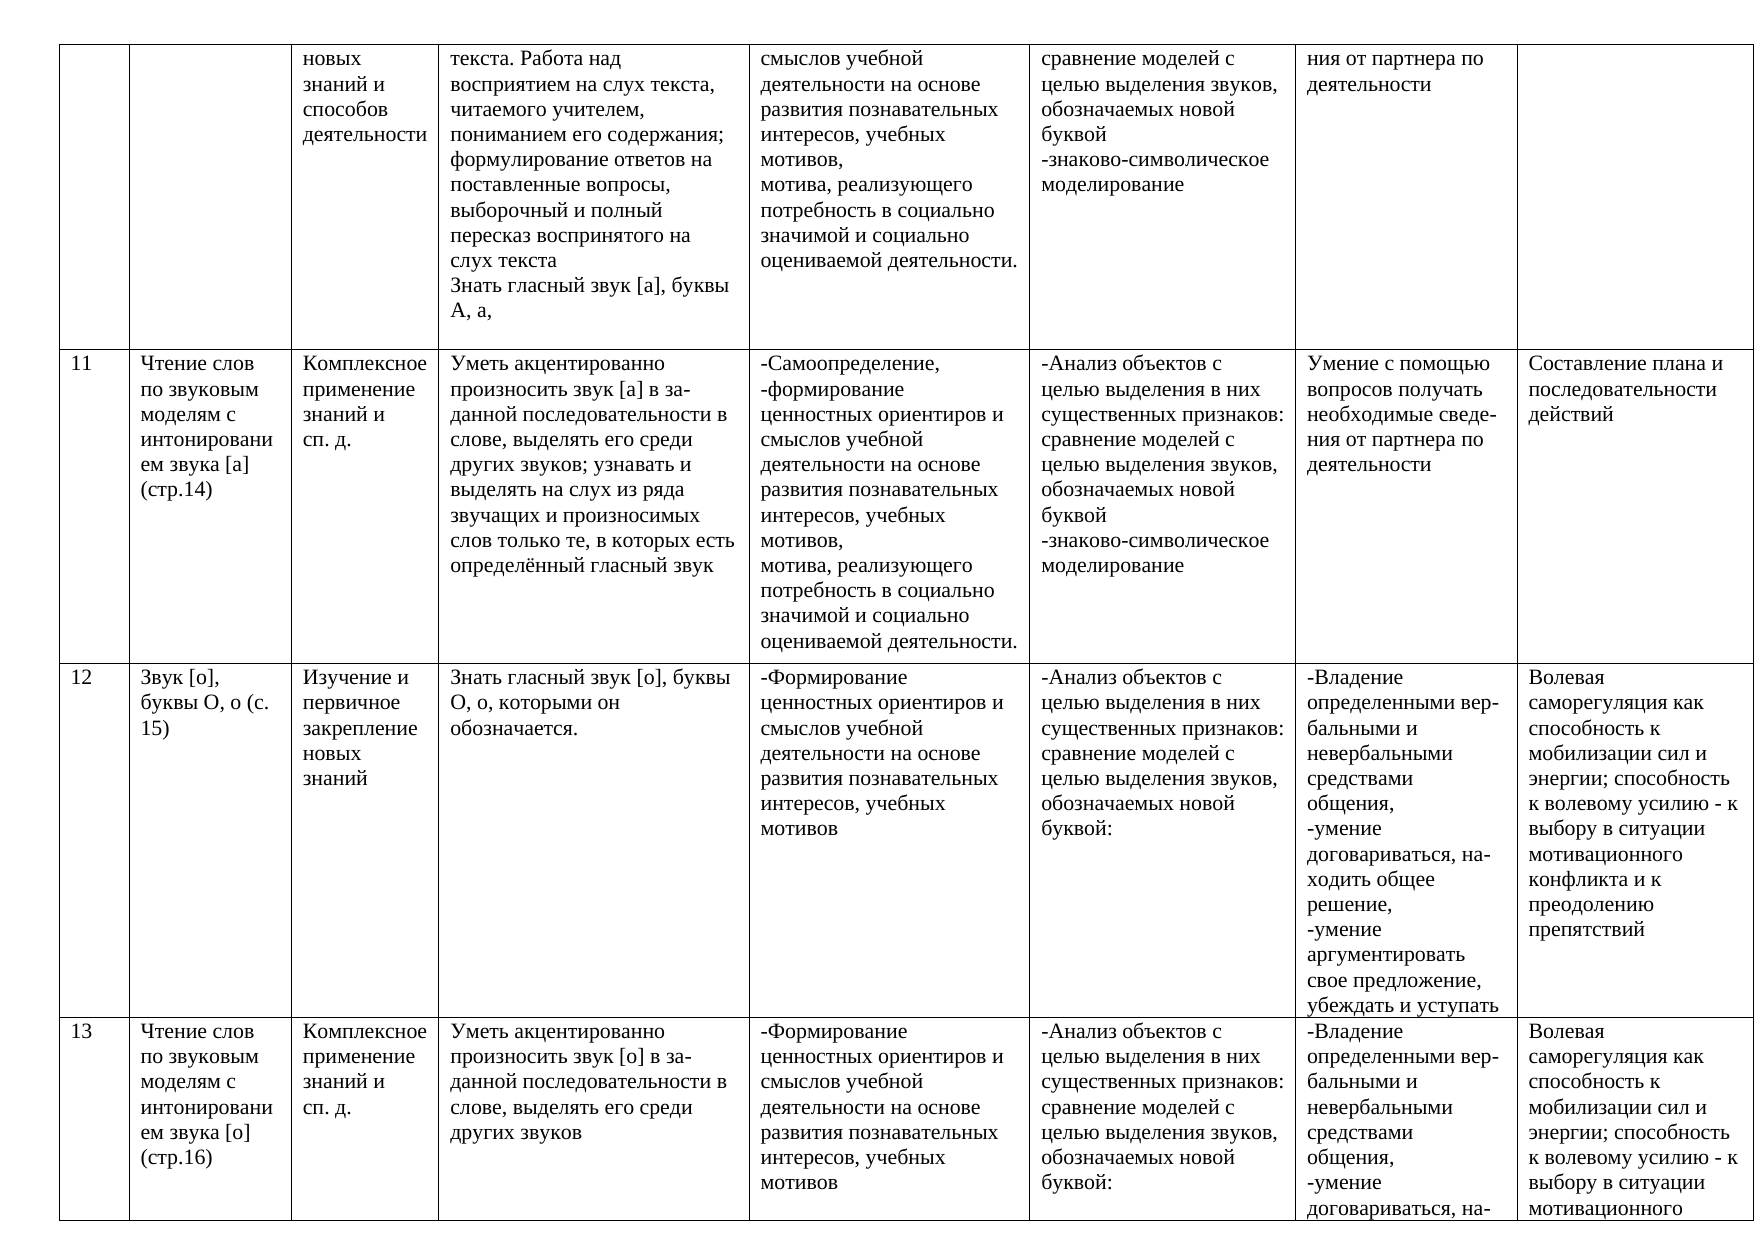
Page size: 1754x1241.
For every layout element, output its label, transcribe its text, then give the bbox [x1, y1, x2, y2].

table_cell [1030, 45, 1295, 349]
table_cell Знать гласный звук [о], буквы О, о, которыми он обозначается. [439, 664, 749, 1017]
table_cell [1518, 1018, 1753, 1220]
table_cell Умение с помощью вопросов получать необходимые сведения от партнера по деятельности [1296, 350, 1517, 663]
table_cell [750, 1018, 1029, 1220]
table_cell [1518, 45, 1753, 349]
table_cell Комплексное применение знаний и сп. д. [292, 350, 438, 663]
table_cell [439, 45, 749, 349]
table_cell 11 [60, 350, 129, 663]
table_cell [292, 1018, 438, 1220]
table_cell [1030, 1018, 1295, 1220]
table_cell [130, 1018, 291, 1220]
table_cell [439, 1018, 749, 1220]
table_cell Изучение и первичное закрепление новых знаний [292, 664, 438, 1017]
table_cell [130, 45, 291, 349]
table_cell Уметь акцентированно произносить звук [а] в заданной последовательности в слове, выделять его среди других звуков; узнавать и выделять на слух из ряда звучащих и произносимых слов только те, в которых есть определённый гласный звук [439, 350, 749, 663]
table_cell -Анализ объектов с целью выделения в них существенных признаков: сравнение моделей с целью выделения звуков, обозначаемых новой буквой: [1030, 664, 1295, 1017]
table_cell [750, 45, 1029, 349]
table_cell Звук [о], буквы О, о (с. 15) [130, 664, 291, 1017]
table_cell Чтение слов по звуковым моделям с интонированием звука [а] (стр.14) [130, 350, 291, 663]
table_cell Составление плана и последовательности действий [1518, 350, 1753, 663]
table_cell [1296, 1018, 1517, 1220]
table_cell 10 [60, 45, 129, 349]
table_cell -Формирование ценностных ориентиров и смыслов учебной деятельности на основе развития познавательных интересов, учебных мотивов [750, 664, 1029, 1017]
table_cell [1296, 45, 1517, 349]
table_cell 13 [60, 1018, 129, 1220]
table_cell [292, 45, 438, 349]
table_cell 12 [60, 664, 129, 1017]
